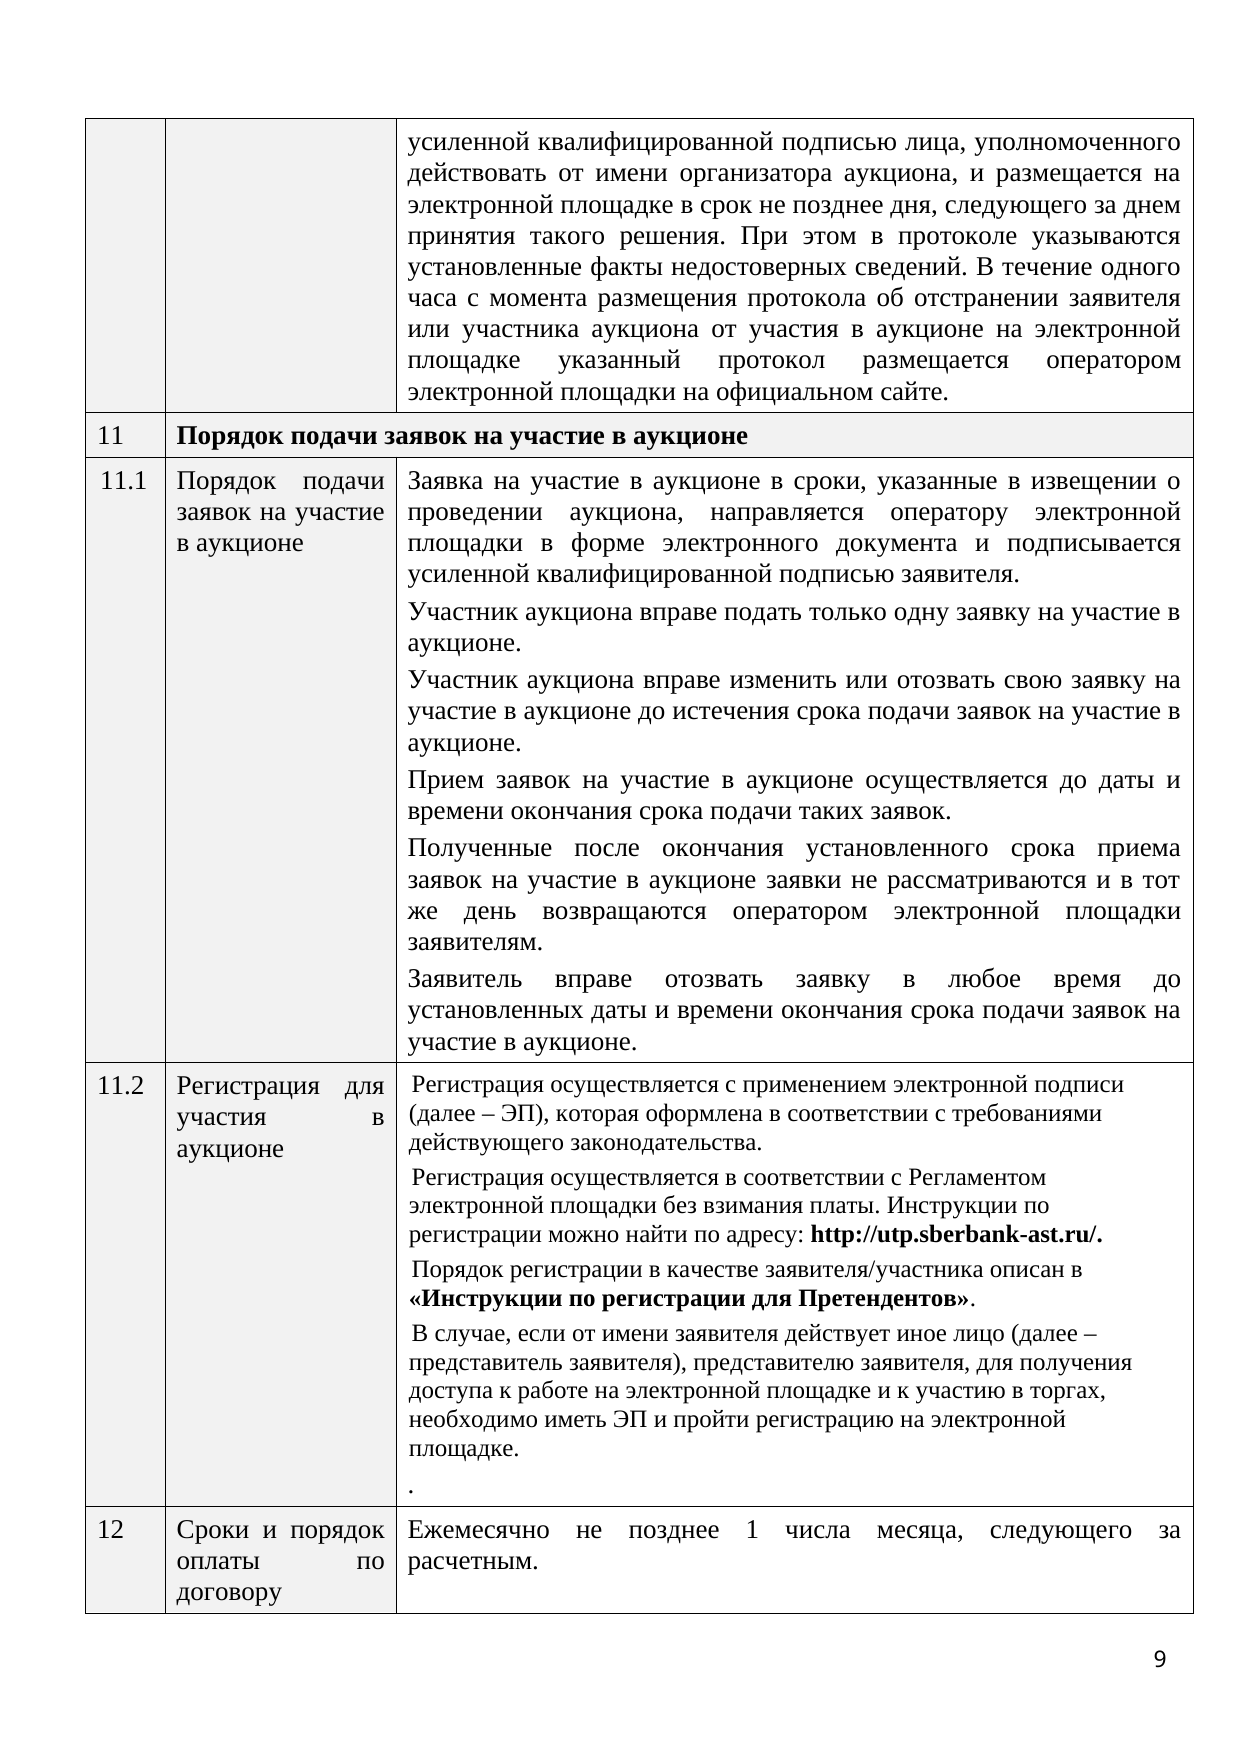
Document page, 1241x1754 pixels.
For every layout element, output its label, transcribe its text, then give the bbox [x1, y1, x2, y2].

table_cell 11.2 [86, 1063, 165, 1506]
table_cell Сроки и порядок оплаты по договору [166, 1507, 396, 1612]
table_cell Заявка на участие в аукционе в сроки, указанные в извещении о проведении аукциона, направляется оператору электронной площадки в форме электронного документа и подписывается усиленной квалифицированной подписью заявителя. Участник аукциона вправе подать только одну заявку на участие в аукционе. Участник аукциона вправе изменить или отозвать свою заявку на участие в аукционе до истечения срока подачи заявок на участие в аукционе. Прием заявок на участие в аукционе осуществляется до даты и времени окончания срока подачи таких заявок. Полученные после окончания установленного срока приема заявок на участие в аукционе заявки не рассматриваются и в тот же день возвращаются оператором электронной площадки заявителям. Заявитель вправе отозвать заявку в любое время до установленных даты и времени окончания срока подачи заявок на участие в аукционе. [397, 458, 1193, 1062]
table_cell 12 [86, 1507, 165, 1612]
table_cell Порядок подачи заявок на участие в аукционе [166, 413, 1193, 457]
table_cell 10 [86, 119, 165, 412]
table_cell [166, 119, 396, 412]
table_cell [397, 119, 1193, 412]
table_cell Регистрация осуществляется с применением электронной подписи (далее – ЭП), которая оформлена в соответствии с требованиями действующего законодательства. Регистрация осуществляется в соответствии с Регламентом электронной площадки без взимания платы. Инструкции по регистрации можно найти по адресу: http://utp.sberbank-ast.ru/. Порядок регистрации в качестве заявителя/участника описан в «Инструкции по регистрации для Претендентов». В случае, если от имени заявителя действует иное лицо (далее – представитель заявителя), представителю заявителя, для получения доступа к работе на электронной площадке и к участию в торгах, необходимо иметь ЭП и пройти регистрацию на электронной площадке. . [397, 1063, 1193, 1506]
table_cell 11.1 [86, 458, 165, 1062]
table_cell 11 [86, 413, 165, 457]
table_cell Ежемесячно не позднее 1 числа месяца, следующего за расчетным. [397, 1507, 1193, 1612]
table_cell Регистрация для участия в аукционе [166, 1063, 396, 1506]
table_cell Порядок подачи заявок на участие в аукционе [166, 458, 396, 1062]
